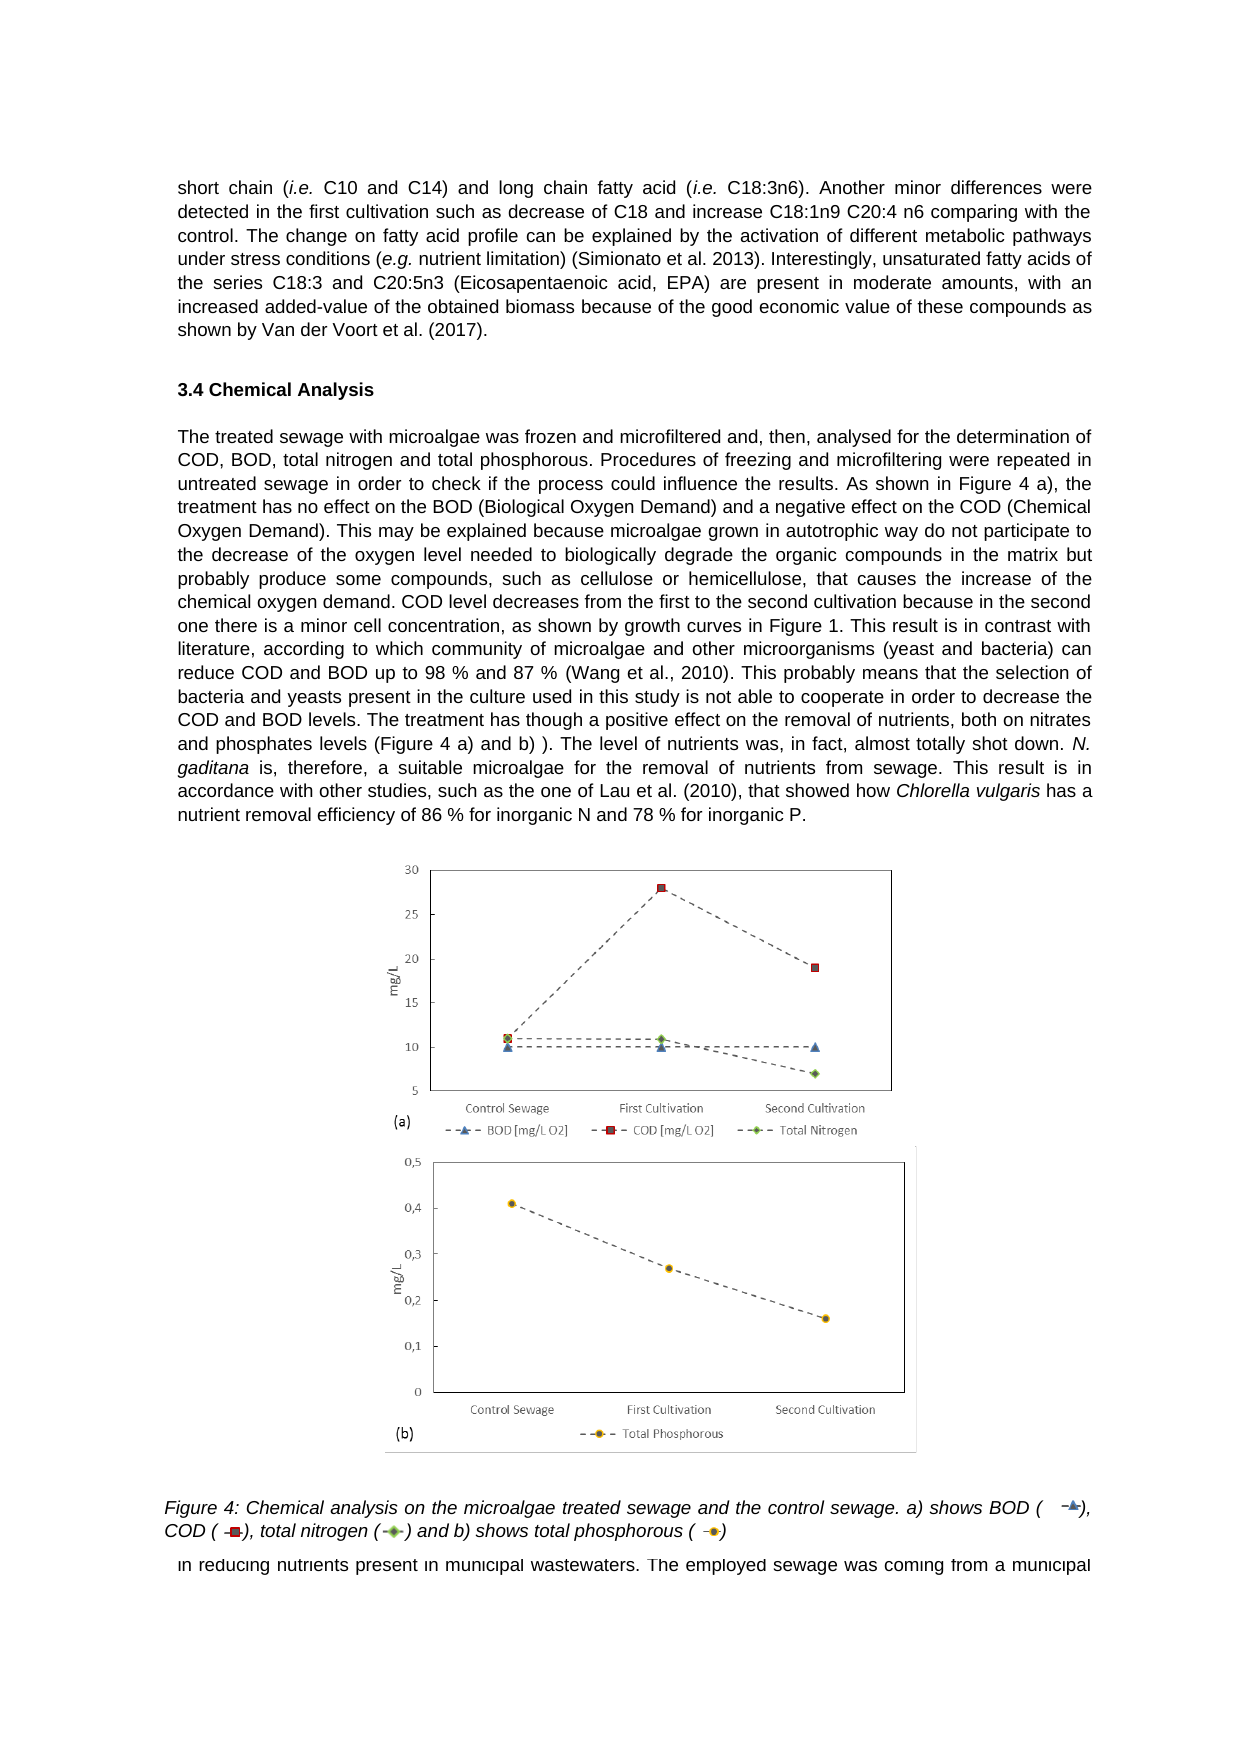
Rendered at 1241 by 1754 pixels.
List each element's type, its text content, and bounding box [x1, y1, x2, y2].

picture [381, 844, 917, 1453]
picture [701, 1521, 726, 1543]
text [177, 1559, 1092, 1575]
subtitle Chemical Analysis [177, 379, 1092, 400]
picture [222, 1518, 247, 1540]
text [177, 177, 1092, 341]
text The treated sewage with microalgae was frozen and microfiltered and, then, analysed for the determination of COD, BOD, total nitrogen and total phosphorous. Procedures of freezing and microfiltering were repeated in untreated sewage in order to check if the process could influence the results. As shown in Figure 4 a), the treatment has no effect on the BOD (Biological Oxygen Demand) and a negative effect on the COD (Chemical Oxygen Demand). This may be explained because microalgae grown in autotrophic way do not participate to the decrease of the oxygen level needed to biologically degrade the organic compounds in the matrix but probably produce some compounds, such as cellulose or hemicellulose, that causes the increase of the chemical oxygen demand. COD level decreases from the first to the second cultivation because in the second one there is a minor cell concentration, as shown by growth curves in Figure 1. This result is in contrast with literature, according to which community of microalgae and other microorganisms (yeast and bacteria) can reduce COD and BOD up to 98 % and 87 % (Wang et al., 2010). This probably means that the selection of bacteria and yeasts present in the culture used in this study is not able to cooperate in order to decrease the COD and BOD levels. The treatment has though a positive effect on the removal of nutrients, both on nitrates and phosphates levels (Figure 4 a) and b) ). The level of nutrients was, in fact, almost totally shot down. N. gaditana is, therefore, a suitable microalgae for the removal of nutrients from sewage. This result is in accordance with other studies, such as the one of Lau et al. (2010), that showed how Chlorella vulgaris has a nutrient removal efficiency of 86 % for inorganic N and 78 % for inorganic P. [177, 425, 1092, 825]
picture [382, 1521, 408, 1547]
picture [1057, 1493, 1085, 1518]
